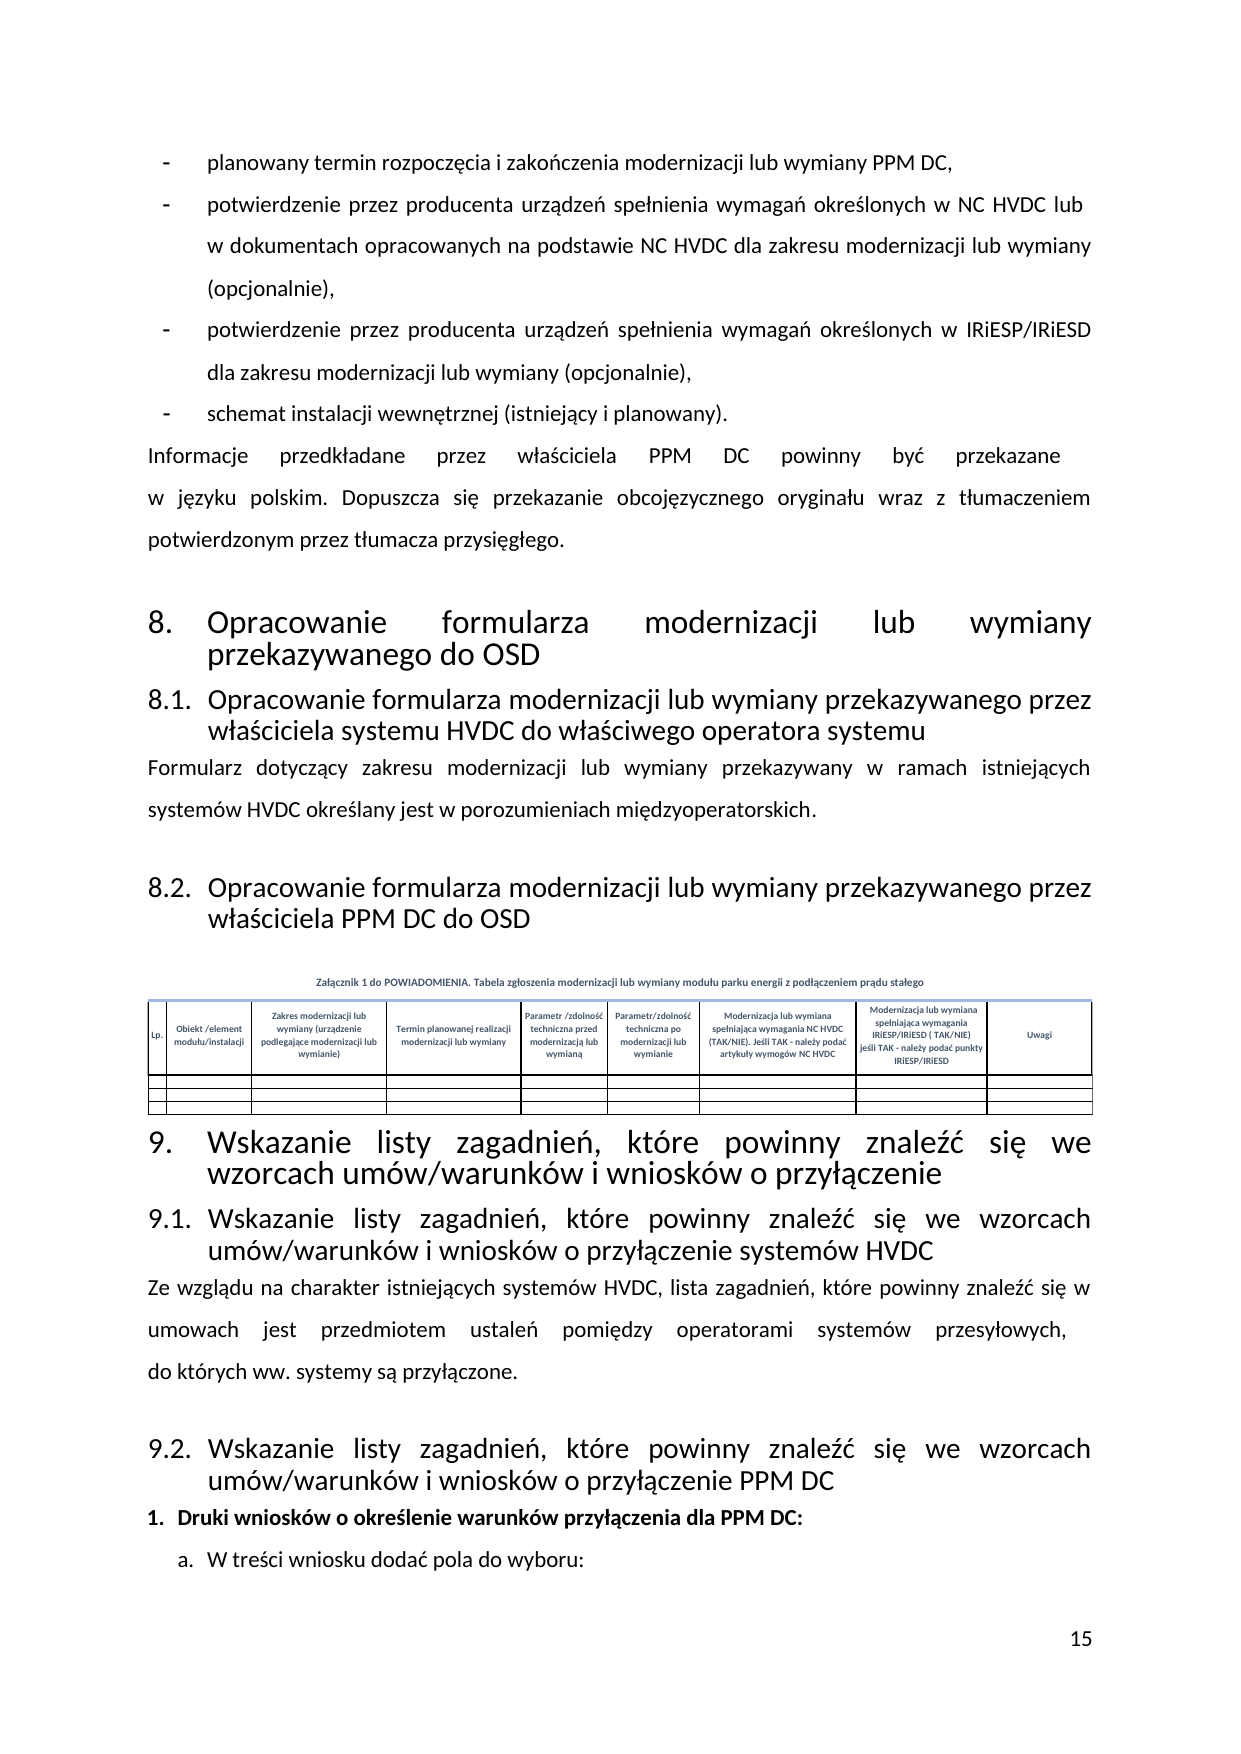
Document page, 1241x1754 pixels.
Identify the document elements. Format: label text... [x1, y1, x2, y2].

subtitle Opracowanie formularza modernizacji lub wymiany przekazywanego do OSD [148, 608, 1092, 671]
list schemat instalacji wewnętrznej (istniejący i planowany). [163, 399, 1092, 428]
subtitle Opracowanie formularza modernizacji lub wymiany przekazywanego przez właściciela PPM DC do OSD [148, 872, 1092, 935]
subtitle Opracowanie formularza modernizacji lub wymiany przekazywanego przez właściciela systemu HVDC do właściwego operatora systemu [148, 684, 1092, 747]
list Druki wniosków o określenie warunków przyłączenia dla PPM DC: [147, 1503, 1092, 1531]
subtitle Wskazanie listy zagadnień, które powinny znaleźć się we wzorcach umów/warunków i wniosków o przyłączenie PPM DC [148, 1433, 1092, 1497]
list potwierdzenie przez producenta urządzeń spełnienia wymagań określonych w NC HVDC lub w dokumentach opracowanych na podstawie NC HVDC dla zakresu modernizacji lub wymiany (opcjonalnie), [162, 190, 1092, 302]
list W treści wniosku dodać pola do wyboru: [177, 1545, 1092, 1573]
list potwierdzenie przez producenta urządzeń spełnienia wymagań określonych w IRiESP/IRiESD dla zakresu modernizacji lub wymiany (opcjonalnie), [162, 316, 1092, 386]
text Formularz dotyczący zakresu modernizacji lub wymiany przekazywany w ramach istniejących systemów HVDC określany jest w porozumieniach międzyoperatorskich. [148, 753, 1092, 823]
subtitle Wskazanie listy zagadnień, które powinny znaleźć się we wzorcach umów/warunków i wniosków o przyłączenie systemów HVDC [148, 1204, 1092, 1267]
list planowany termin rozpoczęcia i zakończenia modernizacji lub wymiany PPM DC, [162, 148, 1092, 176]
text Informacje przedkładane przez właściciela PPM DC powinny być przekazane w języku polskim. Dopuszcza się przekazanie obcojęzycznego oryginału wraz z tłumaczeniem potwierdzonym przez tłumacza przysięgłego. [148, 442, 1092, 553]
text Ze wzglądu na charakter istniejących systemów HVDC, lista zagadnień, które powinny znaleźć się w umowach jest przedmiotem ustaleń pomiędzy operatorami systemów przesyłowych, do których ww. systemy są przyłączone. [148, 1273, 1092, 1385]
subtitle Wskazanie listy zagadnień, które powinny znaleźć się we wzorcach umów/warunków i wniosków o przyłączenie [148, 1128, 1092, 1191]
